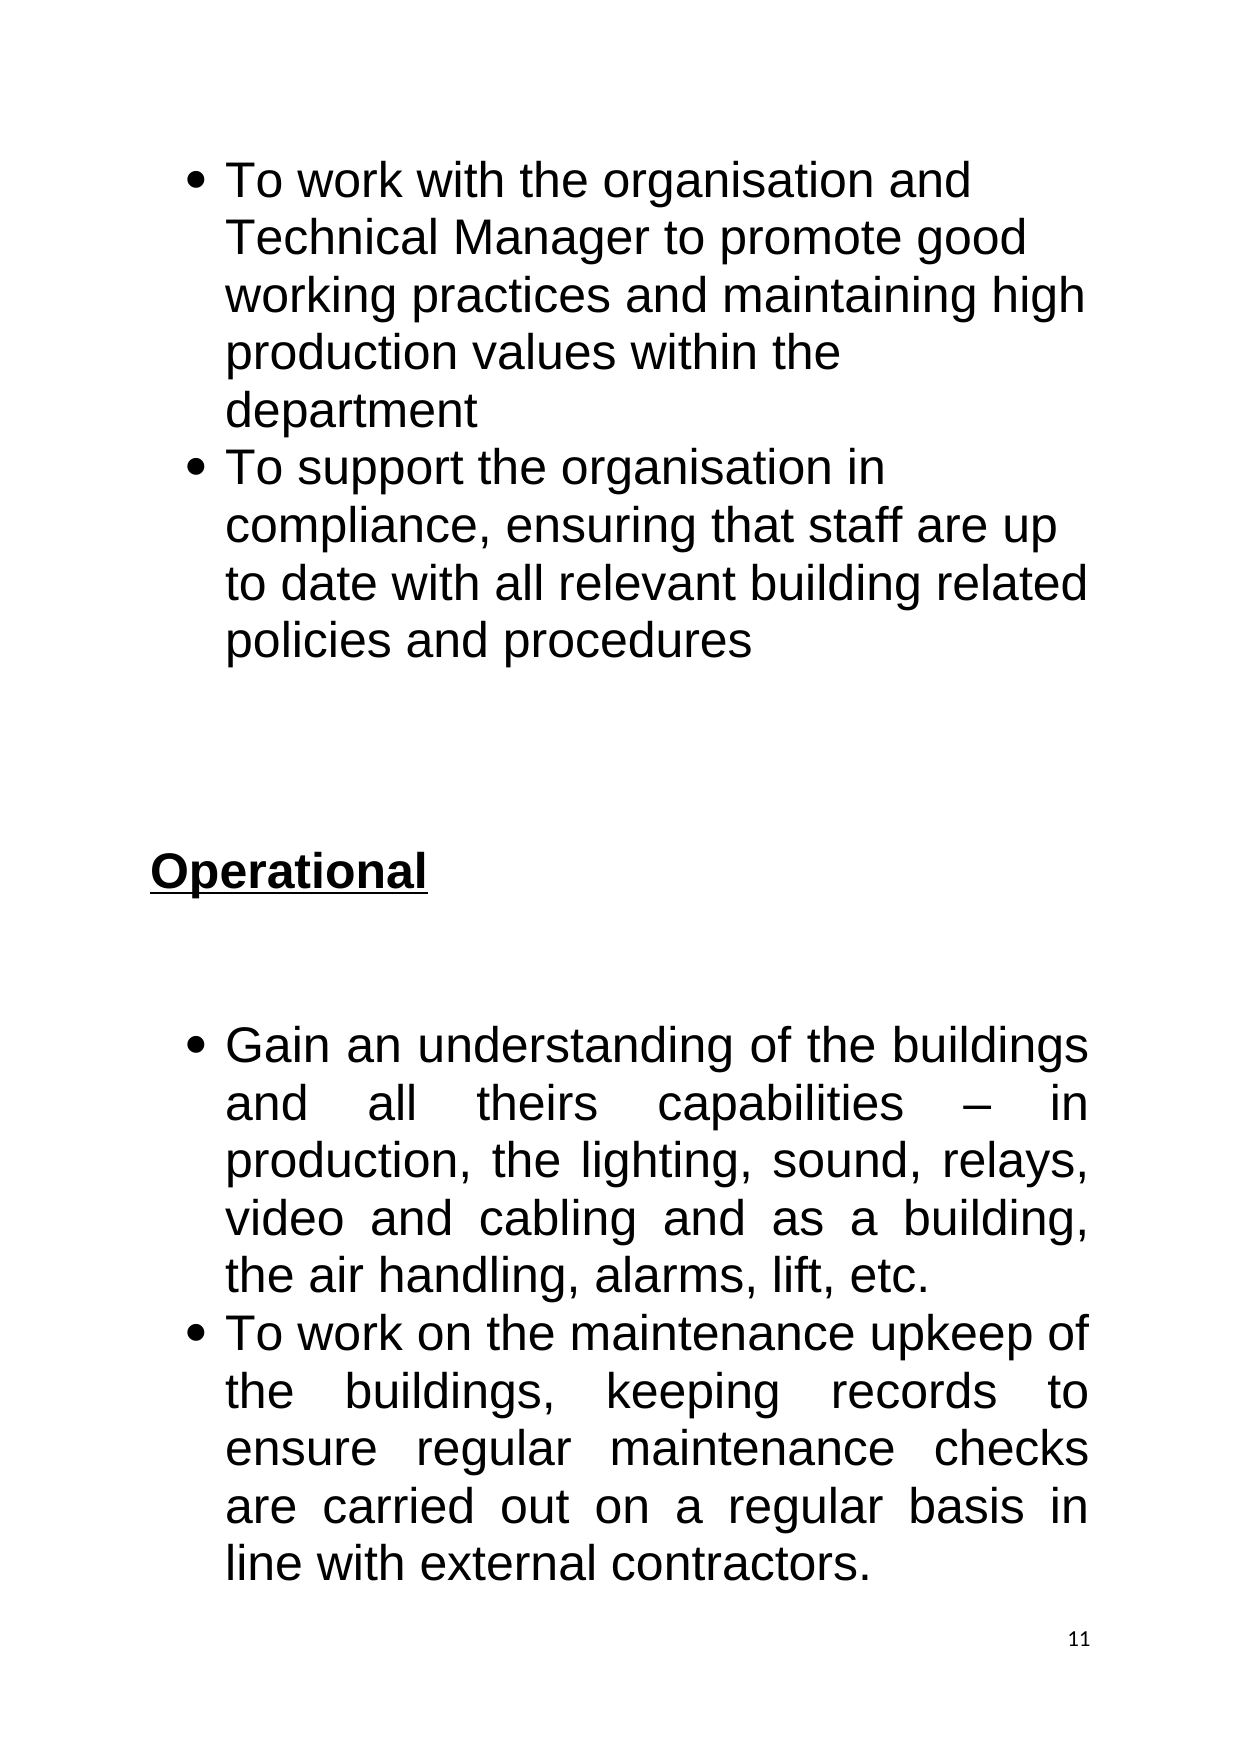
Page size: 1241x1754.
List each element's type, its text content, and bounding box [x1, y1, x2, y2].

list To support the organisation in compliance, ensuring that staff are up to date with all relevant building related policies and procedures [187, 438, 1090, 668]
list To work with the organisation and Technical Manager to promote good working practices and maintaining high production values within the department [187, 150, 1090, 438]
list Gain an understanding of the buildings and all theirs capabilities – in production, the lighting, sound, relays, video and cabling and as a building, the air handling, alarms, lift, etc. [187, 1016, 1090, 1303]
list To work on the maintenance upkeep of the buildings, keeping records to ensure regular maintenance checks are carried out on a regular basis in line with external contractors. [187, 1303, 1090, 1591]
text Operational [150, 842, 1090, 899]
